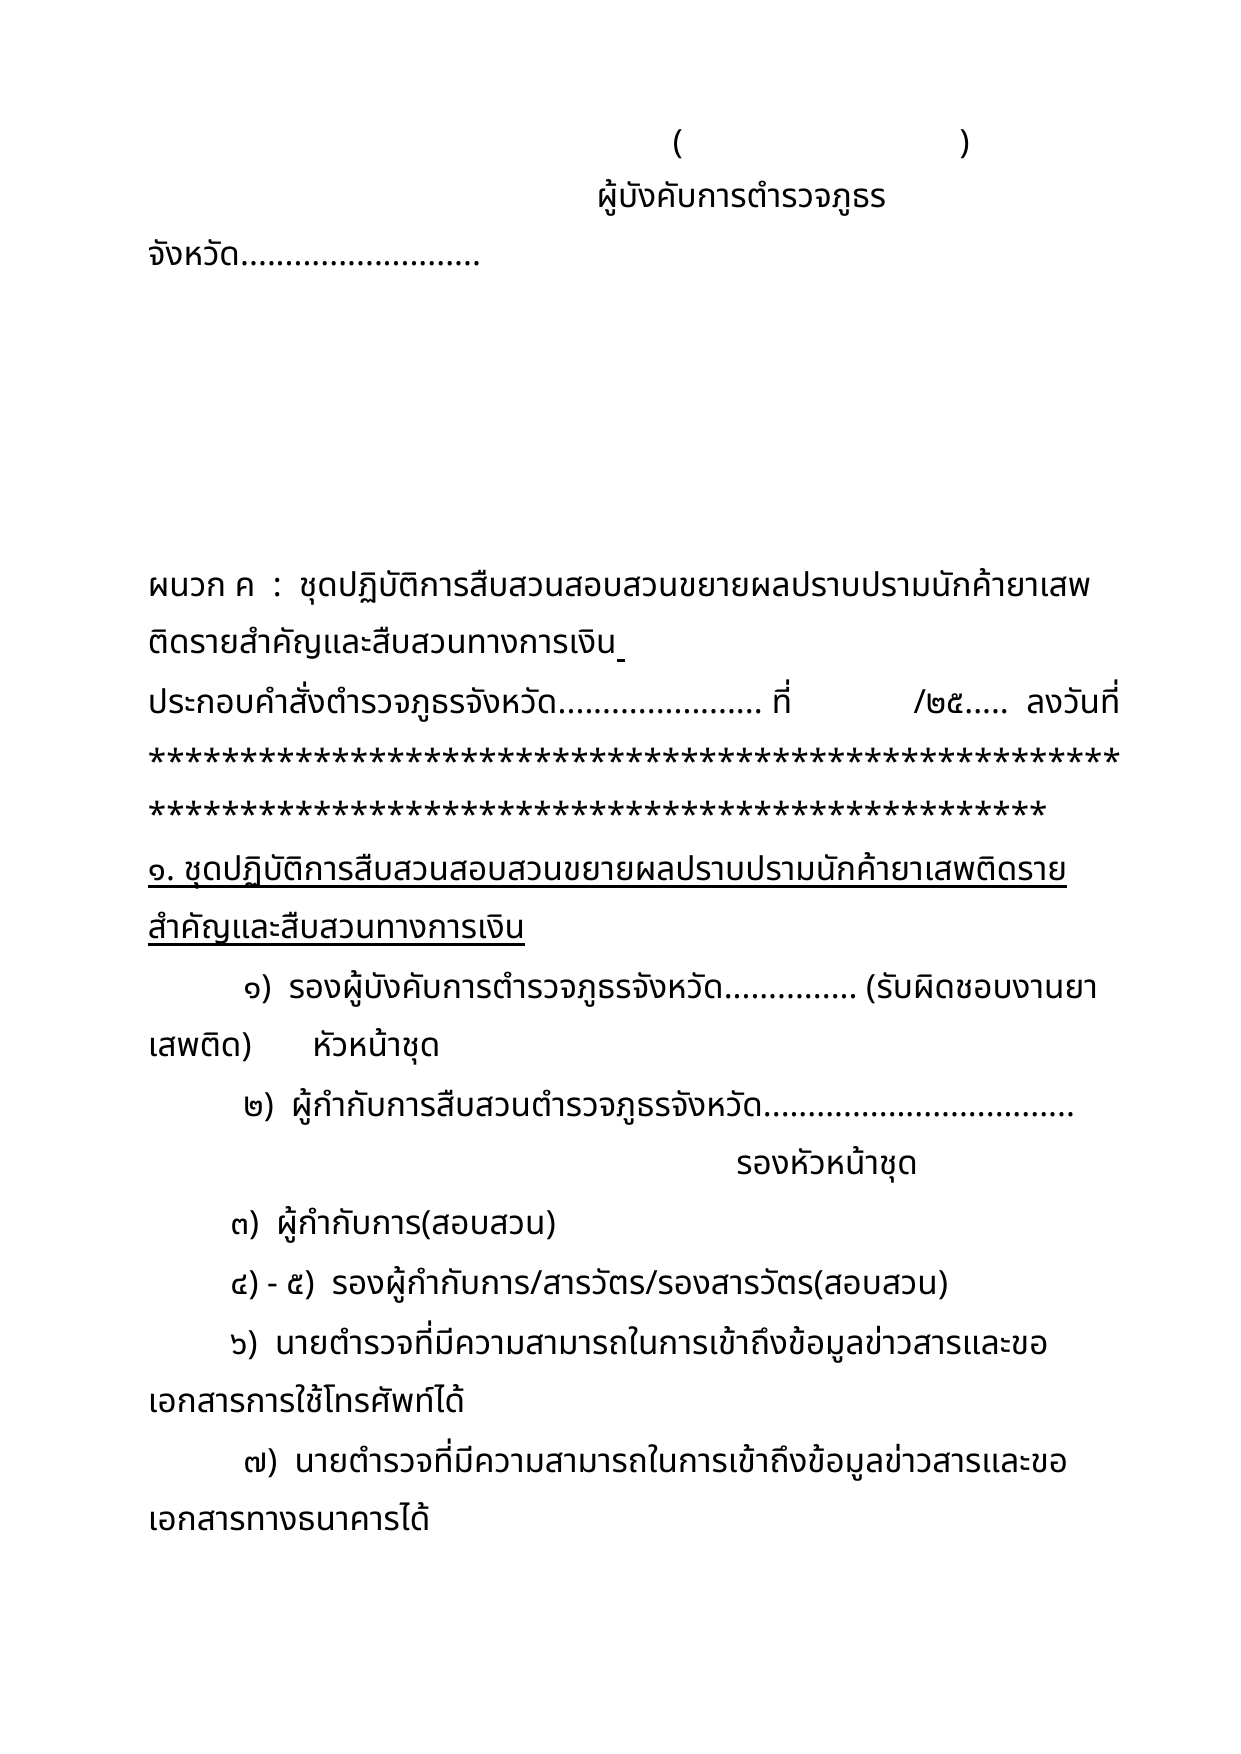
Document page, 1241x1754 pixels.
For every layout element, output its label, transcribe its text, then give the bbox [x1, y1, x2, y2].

text ๔) - ๕) รองผู้กำกับการ/สารวัตร/รองสารวัตร(สอบสวน) [148, 1259, 1122, 1309]
text ๗) นายตำรวจที่มีความสามารถในการเข้าถึงข้อมูลข่าวสารและขอเอกสารทางธนาคารได้ [148, 1437, 1122, 1545]
text ผนวก ค : ชุดปฏิบัติการสืบสวนสอบสวนขยายผลปราบปรามนักค้ายาเสพติดรายสำคัญและสืบสวนทางการเงิน [148, 560, 1122, 669]
text ประกอบคำสั่งตำรวจภูธรจังหวัด....................... ที่ /๒๕..... ลงวันที่ [148, 678, 1122, 729]
text ****************************************************************************************************** [148, 738, 1122, 836]
text ( ) [148, 118, 1122, 163]
text ๖) นายตำรวจที่มีความสามารถในการเข้าถึงข้อมูลข่าวสารและขอเอกสารการใช้โทรศัพท์ได้ [148, 1319, 1122, 1427]
text ๓) ผู้กำกับการ(สอบสวน) [148, 1199, 1122, 1249]
text ๑. ชุดปฏิบัติการสืบสวนสอบสวนขยายผลปราบปรามนักค้ายาเสพติดรายสำคัญและสืบสวนทางการเงิน [148, 844, 1122, 953]
text ๑) รองผู้บังคับการตำรวจภูธรจังหวัด............... (รับผิดชอบงานยาเสพติด) หัวหน้าชุด [148, 962, 1122, 1071]
text ๒) ผู้กำกับการสืบสวนตำรวจภูธรจังหวัด................................... รองหัวหน้าชุด [148, 1081, 1122, 1189]
text ผู้บังคับการตำรวจภูธรจังหวัด........................... [148, 172, 1122, 281]
